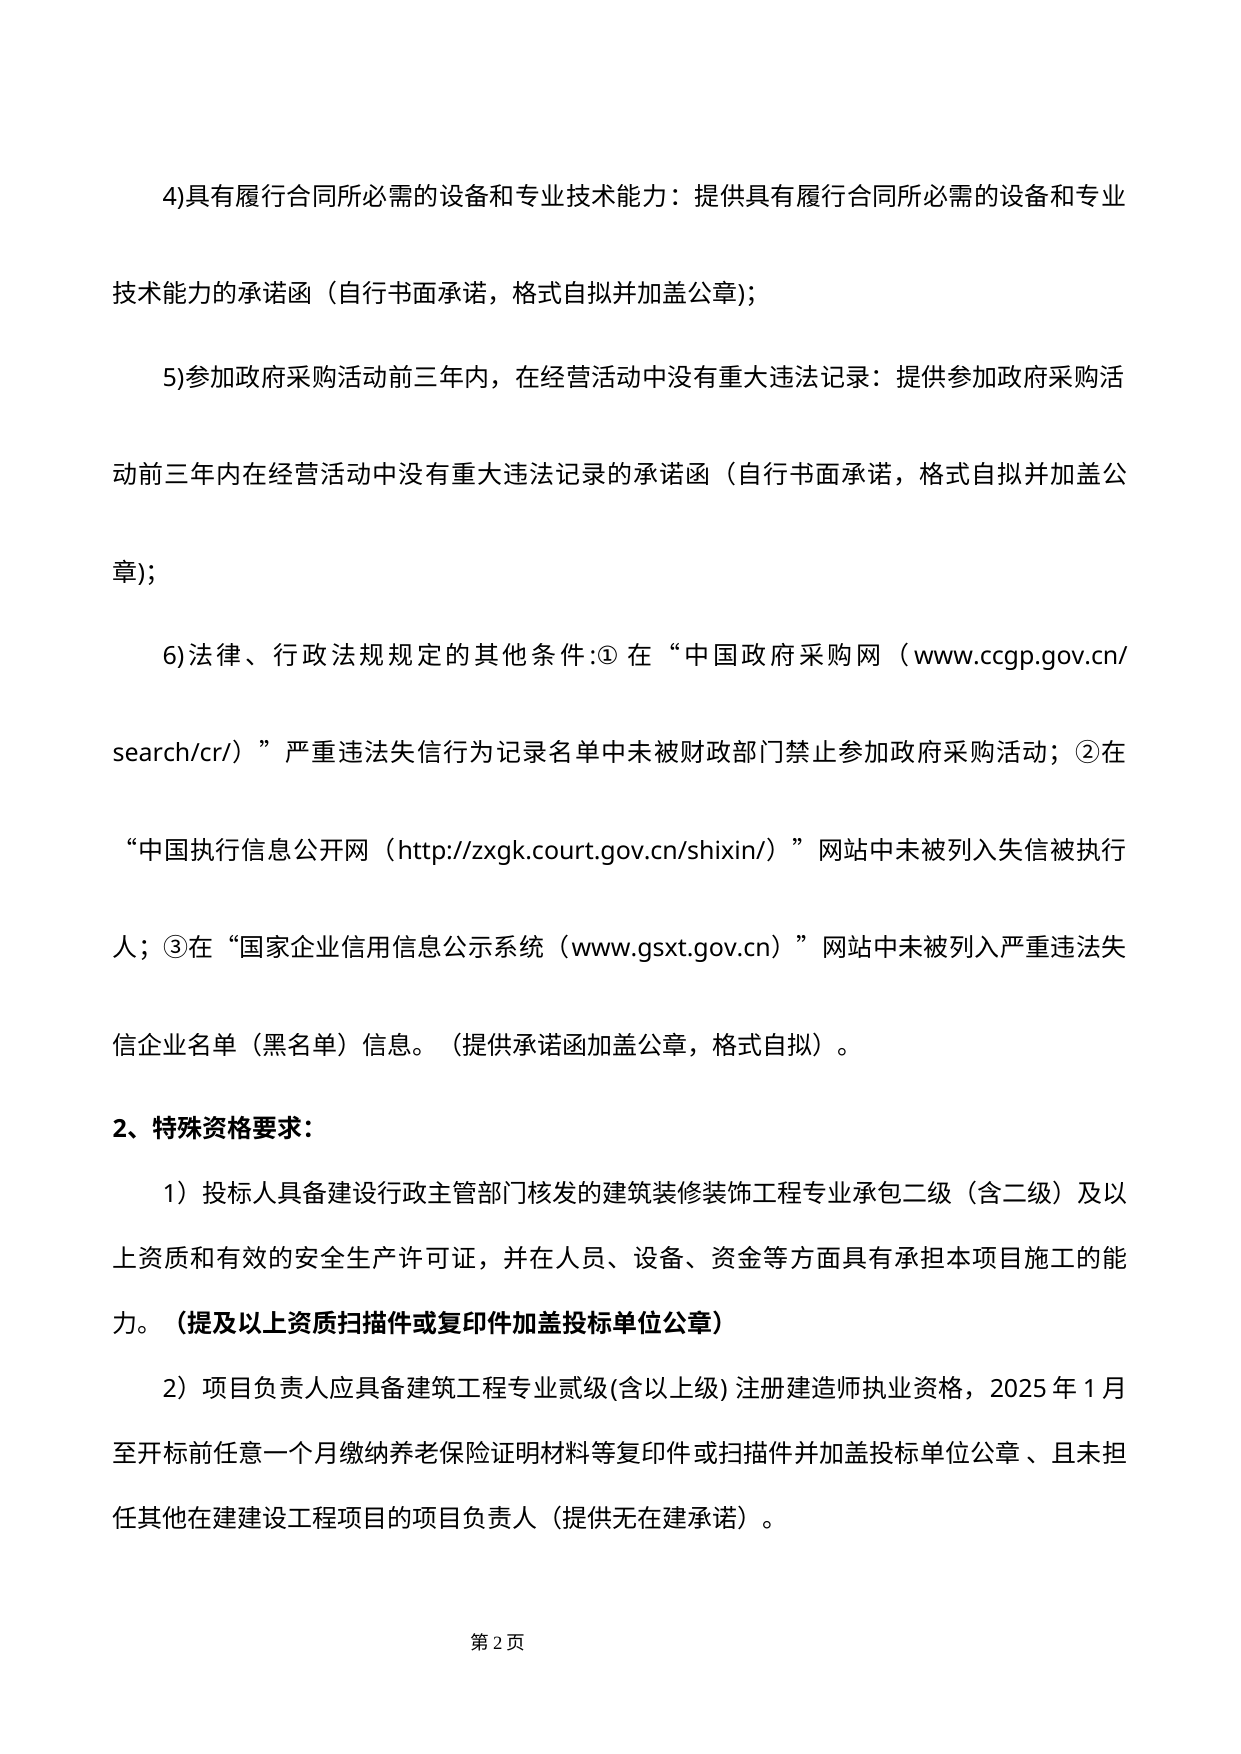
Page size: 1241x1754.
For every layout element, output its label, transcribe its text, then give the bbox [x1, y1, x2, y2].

text 5)参加政府采购活动前三年内，在经营活动中没有重大违法记录：提供参加政府采购活动前三年内在经营活动中没有重大违法记录的承诺函（自行书面承诺，格式自拟并加盖公章)； [112, 343, 1128, 603]
text 6)法律、行政法规规定的其他条件:①在“中国政府采购网（www.ccgp.gov.cn/search/cr/）”严重违法失信行为记录名单中未被财政部门禁止参加政府采购活动；②在“中国执行信息公开网（http://zxgk.court.gov.cn/shixin/）”网站中未被列入失信被执行人；③在“国家企业信用信息公示系统（www.gsxt.gov.cn）”网站中未被列入严重违法失信企业名单（黑名单）信息。（提供承诺函加盖公章，格式自拟）。 [112, 621, 1128, 1076]
text 4)具有履行合同所必需的设备和专业技术能力：提供具有履行合同所必需的设备和专业技术能力的承诺函（自行书面承诺，格式自拟并加盖公章)； [112, 162, 1128, 324]
text 1）投标人具备建设行政主管部门核发的建筑装修装饰工程专业承包二级（含二级）及以上资质和有效的安全生产许可证，并在人员、设备、资金等方面具有承担本项目施工的能力。（提及以上资质扫描件或复印件加盖投标单位公章） [112, 1159, 1128, 1354]
text 2）项目负责人应具备建筑工程专业贰级(含以上级) 注册建造师执业资格，2025年1月至开标前任意一个月缴纳养老保险证明材料等复印件或扫描件并加盖投标单位公章 、且未担任其他在建建设工程项目的项目负责人（提供无在建承诺）。 [112, 1354, 1128, 1549]
text 2、特殊资格要求： [112, 1094, 1128, 1159]
